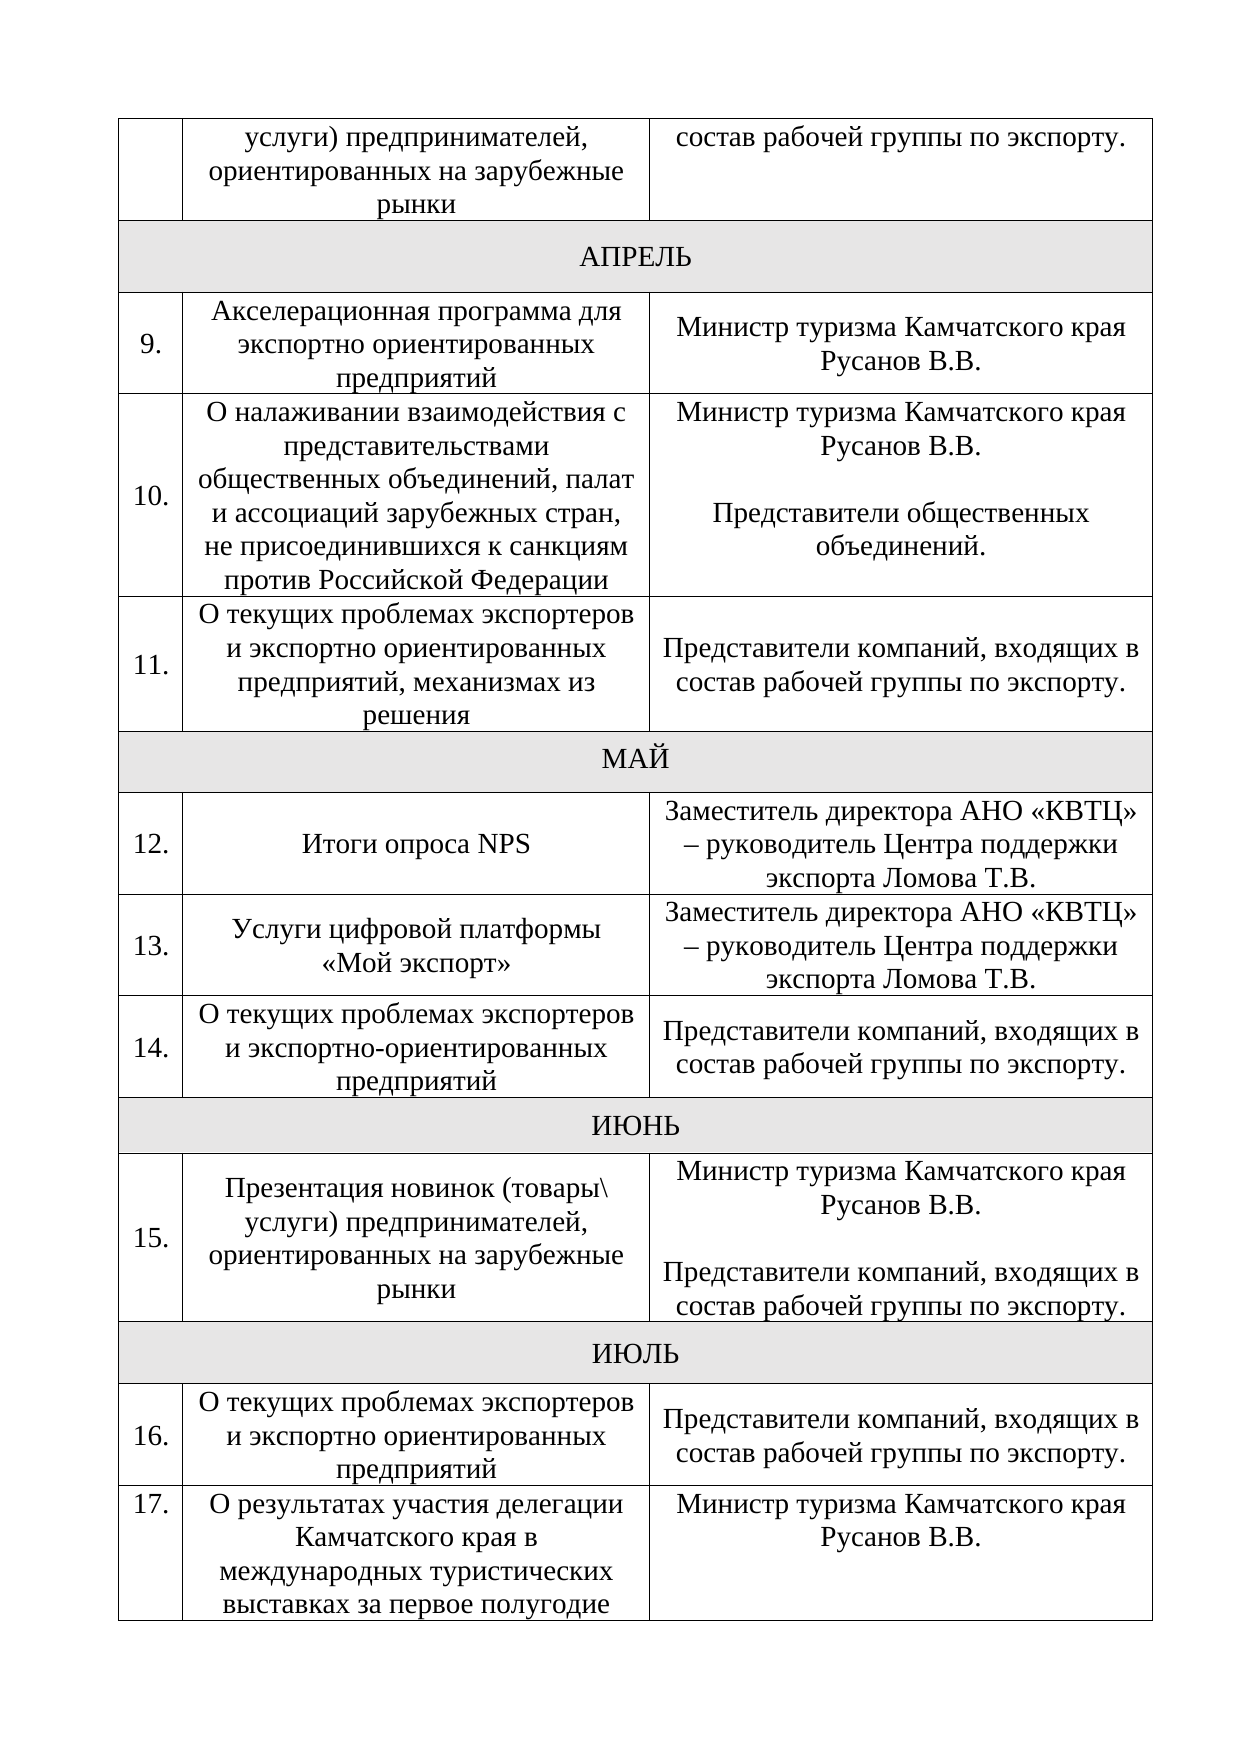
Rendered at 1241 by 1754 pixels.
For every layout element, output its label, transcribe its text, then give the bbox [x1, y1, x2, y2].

table_cell Услуги цифровой платформы «Мой экспорт» [183, 895, 649, 995]
table_cell О налаживании взаимодействия с представительствами общественных объединений, палат и ассоциаций зарубежных стран, не присоединившихся к санкциям против Российской Федерации [183, 394, 649, 596]
table_cell Министр туризма Камчатского края Русанов В.В. Представители компаний, входящих в состав рабочей группы по экспорту. [650, 1154, 1152, 1321]
table_cell О текущих проблемах экспортеров и экспортно ориентированных предприятий, механизмах из решения [183, 597, 649, 731]
table_cell 14. [119, 996, 182, 1097]
table_cell ИЮЛЬ [119, 1322, 1152, 1383]
table_cell Министр туризма Камчатского края Русанов В.В. Представители общественных объединений. [650, 394, 1152, 596]
table_cell 13. [119, 895, 182, 995]
table_cell О текущих проблемах экспортеров и экспортно-ориентированных предприятий [183, 996, 649, 1097]
table_cell Презентация новинок (товары\услуги) предпринимателей, ориентированных на зарубежные рынки [183, 1154, 649, 1321]
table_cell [183, 1486, 649, 1620]
table_cell О текущих проблемах экспортеров и экспортно ориентированных предприятий [183, 1384, 649, 1485]
table_cell Заместитель директора АНО «КВТЦ» – руководитель Центра поддержки экспорта Ломова Т.В. [650, 793, 1152, 893]
table_cell Министр туризма Камчатского края Русанов В.В. [650, 293, 1152, 393]
table_cell 17. [119, 1486, 182, 1620]
table_cell Итоги опроса NPS [183, 793, 649, 893]
table_cell АПРЕЛЬ [119, 221, 1152, 292]
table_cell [650, 119, 1152, 220]
table_cell Акселерационная программа для экспортно ориентированных предприятий [183, 293, 649, 393]
table_cell 9. [119, 293, 182, 393]
table_cell 16. [119, 1384, 182, 1485]
table_cell ИЮНЬ [119, 1098, 1152, 1152]
table_cell Представители компаний, входящих в состав рабочей группы по экспорту. [650, 996, 1152, 1097]
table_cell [183, 119, 649, 220]
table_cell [650, 1486, 1152, 1620]
table_cell 8. [119, 119, 182, 220]
table_cell 11. [119, 597, 182, 731]
table_cell Заместитель директора АНО «КВТЦ» – руководитель Центра поддержки экспорта Ломова Т.В. [650, 895, 1152, 995]
table_cell Представители компаний, входящих в состав рабочей группы по экспорту. [650, 1384, 1152, 1485]
table_cell Представители компаний, входящих в состав рабочей группы по экспорту. [650, 597, 1152, 731]
table_cell МАЙ [119, 732, 1152, 792]
table_cell 15. [119, 1154, 182, 1321]
table_cell 12. [119, 793, 182, 893]
table_cell 10. [119, 394, 182, 596]
